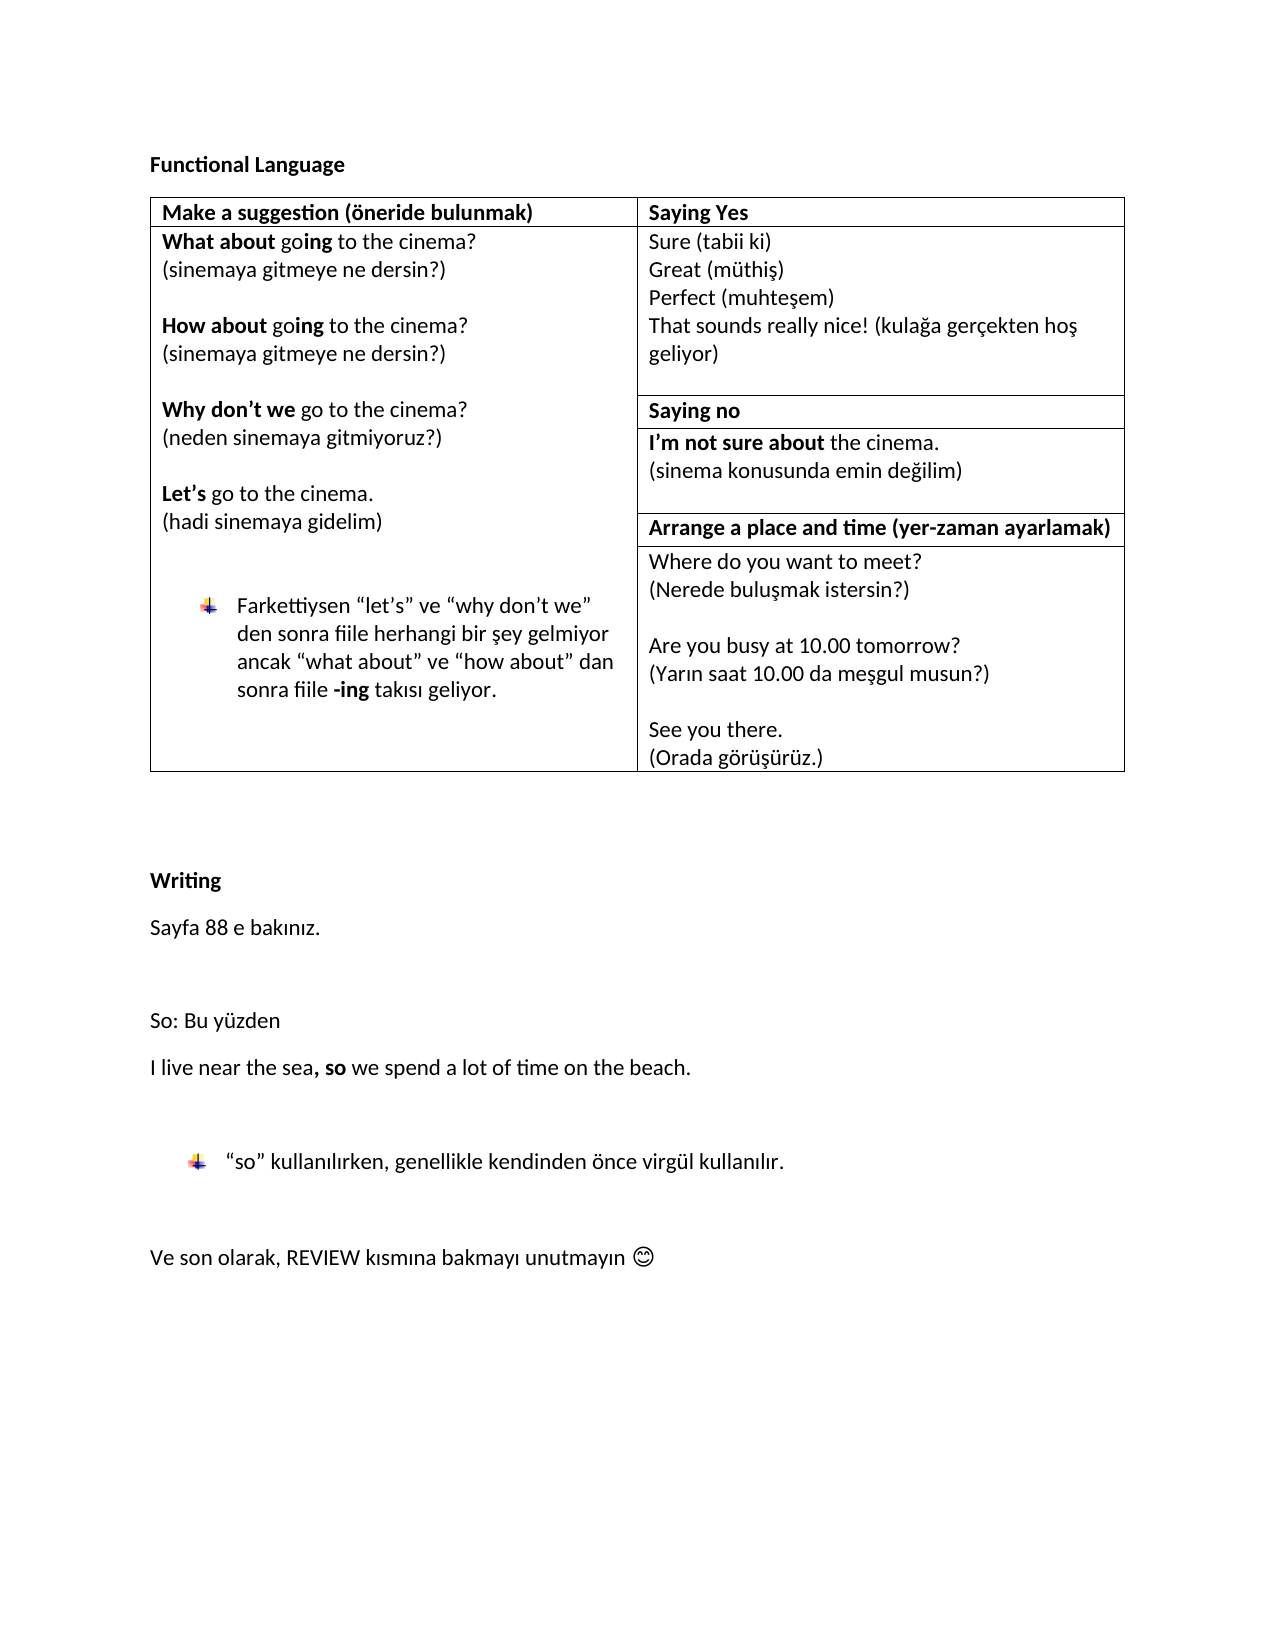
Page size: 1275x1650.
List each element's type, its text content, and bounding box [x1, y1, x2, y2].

text Functional Language [150, 150, 1125, 178]
picture [188, 1152, 206, 1170]
table_cell What about going to the cinema? (sinemaya gitmeye ne dersin?) How about going to the cinema? (sinemaya gitmeye ne dersin?) Why don’t we go to the cinema? (neden sinemaya gitmiyoruz?) Let’s go to the cinema. (hadi sinemaya gidelim) Farkettiysen “let’s” ve “why don’t we” den sonra fiile herhangi bir şey gelmiyor ancak “what about” ve “how about” dan sonra fiile -ing takısı geliyor. [151, 227, 637, 771]
table_cell I’m not sure about the cinema. (sinema konusunda emin değilim) [638, 429, 1124, 512]
text Ve son olarak, REVIEW kısmına bakmayı unutmayın [150, 1241, 1125, 1272]
table_header Saying Yes [638, 198, 1124, 226]
table_cell Arrange a place and time (yer-zaman ayarlamak) [638, 514, 1124, 546]
text Writing [150, 866, 1125, 894]
text Sayfa 88 e bakınız. [150, 913, 1125, 941]
table_cell Sure (tabii ki) Great (müthiş) Perfect (muhteşem) That sounds really nice! (kulağa gerçekten hoş geliyor) [638, 227, 1124, 395]
table_cell Where do you want to meet? (Nerede buluşmak istersin?) Are you busy at 10.00 tomorrow? (Yarın saat 10.00 da meşgul musun?) See you there. (Orada görüşürüz.) [638, 547, 1124, 771]
table_cell Saying no [638, 396, 1124, 427]
text So: Bu yüzden [150, 1006, 1125, 1034]
text I live near the sea, so we spend a lot of time on the beach. [150, 1053, 1125, 1081]
picture [200, 596, 217, 614]
list “so” kullanılırken, genellikle kendinden önce virgül kullanılır. [187, 1147, 1125, 1175]
table_header Make a suggestion (öneride bulunmak) [151, 198, 637, 226]
